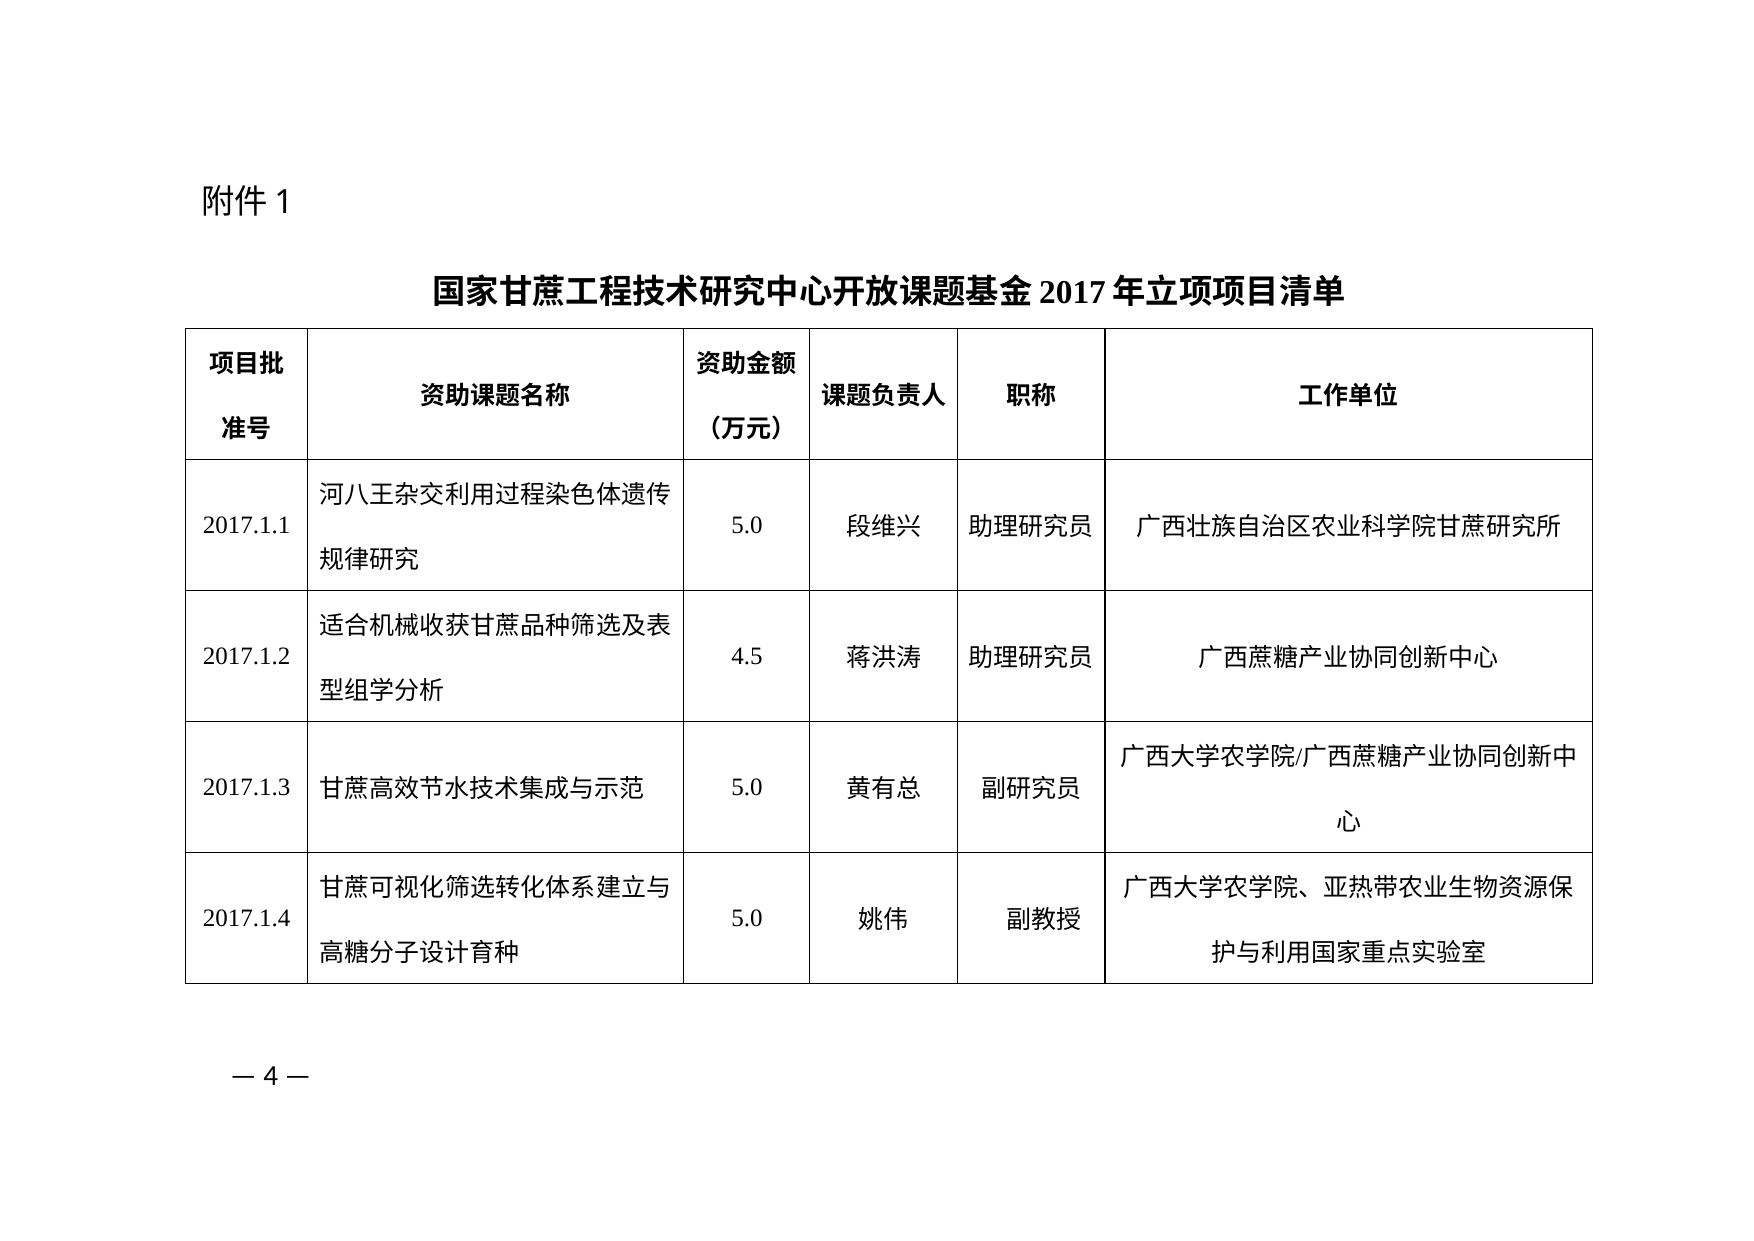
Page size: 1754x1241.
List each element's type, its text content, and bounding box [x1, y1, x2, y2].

text 附件1 [201, 166, 1577, 231]
table_cell 2017.1.1 [186, 460, 307, 590]
table_cell 4.5 [684, 591, 809, 721]
table_header 项目批准号 [186, 329, 307, 459]
table_cell 段维兴 [810, 460, 957, 590]
table_cell 广西壮族自治区农业科学院甘蔗研究所 [1106, 460, 1592, 590]
table_cell 适合机械收获甘蔗品种筛选及表型组学分析 [308, 591, 683, 721]
table_header 资助课题名称 [308, 329, 683, 459]
table_cell 5.0 [684, 853, 809, 983]
table_header 资助金额（万元） [684, 329, 809, 459]
table_header 职称 [958, 329, 1104, 459]
table_cell 2017.1.2 [186, 591, 307, 721]
table_cell 5.0 [684, 722, 809, 852]
table_cell 甘蔗可视化筛选转化体系建立与高糖分子设计育种 [308, 853, 683, 983]
table_cell 蒋洪涛 [810, 591, 957, 721]
table_cell 副教授 [958, 853, 1104, 983]
table_header 课题负责人 [810, 329, 957, 459]
table_cell 助理研究员 [958, 591, 1104, 721]
table_cell 甘蔗高效节水技术集成与示范 [308, 722, 683, 852]
table_cell 河八王杂交利用过程染色体遗传规律研究 [308, 460, 683, 590]
table_cell 5.0 [684, 460, 809, 590]
table_cell 2017.1.3 [186, 722, 307, 852]
title 国家甘蔗工程技术研究中心开放课题基金2017年立项项目清单 [201, 256, 1577, 321]
table_cell 广西蔗糖产业协同创新中心 [1106, 591, 1592, 721]
table_cell 黄有总 [810, 722, 957, 852]
table_header 工作单位 [1106, 329, 1592, 459]
table_cell 2017.1.4 [186, 853, 307, 983]
table_cell 副研究员 [958, 722, 1104, 852]
table_cell 广西大学农学院、亚热带农业生物资源保护与利用国家重点实验室 [1106, 853, 1592, 983]
table_cell 助理研究员 [958, 460, 1104, 590]
table_cell 广西大学农学院/广西蔗糖产业协同创新中心 [1106, 722, 1592, 852]
table_cell 姚伟 [810, 853, 957, 983]
